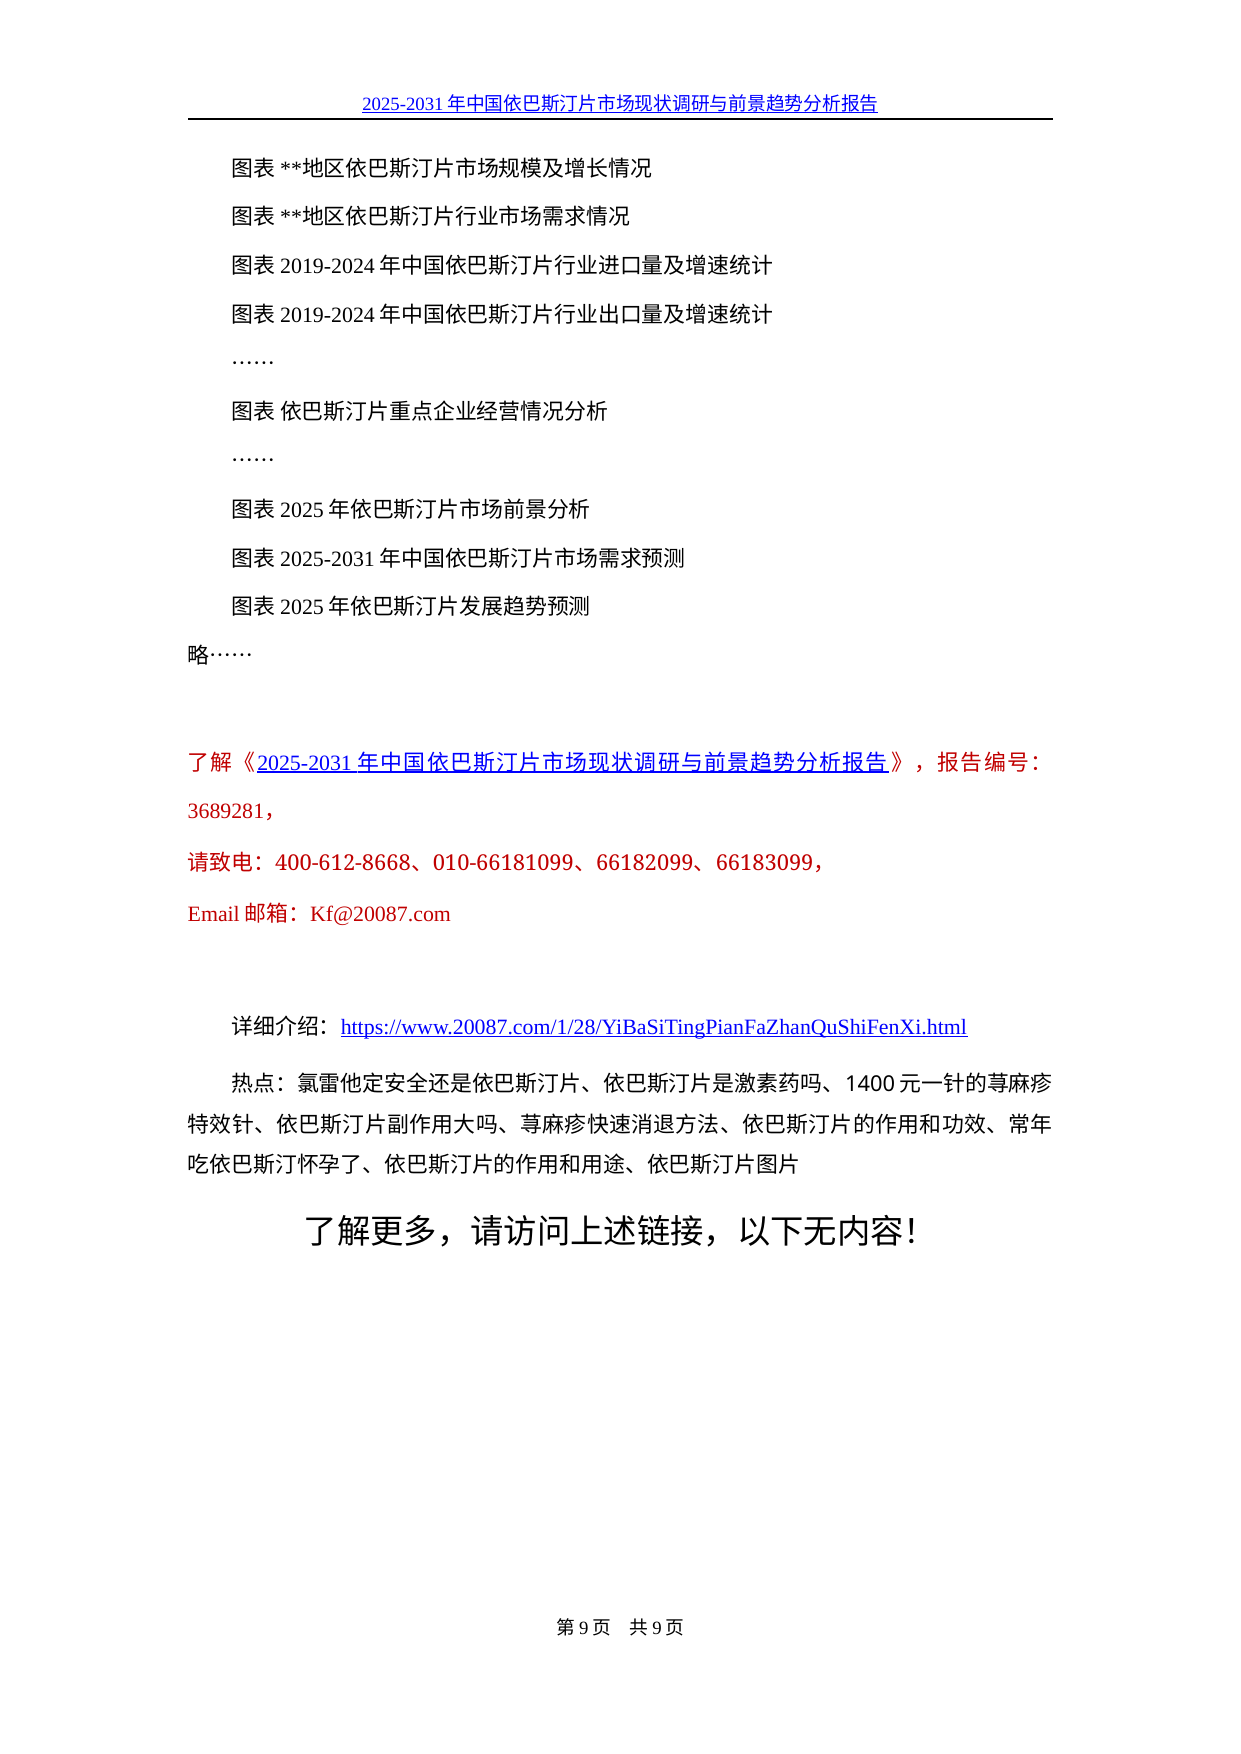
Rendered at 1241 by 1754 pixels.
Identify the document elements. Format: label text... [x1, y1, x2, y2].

title 了解更多，请访问上述链接，以下无内容！ [187, 1197, 1053, 1262]
text 请致电：400-612-8668、010-66181099、66182099、66183099， [187, 844, 1053, 877]
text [187, 150, 1053, 670]
text 热点：氯雷他定安全还是依巴斯汀片、依巴斯汀片是激素药吗、1400元一针的荨麻疹特效针、依巴斯汀片副作用大吗、荨麻疹快速消退方法、依巴斯汀片的作用和功效、常年吃依巴斯汀怀孕了、依巴斯汀片的作用和用途、依巴斯汀片图片 [187, 1066, 1053, 1179]
text Email邮箱：Kf@20087.com [187, 896, 1053, 928]
text 了解《2025-2031年中国依巴斯汀片市场现状调研与前景趋势分析报告》，报告编号：3689281， [187, 744, 1053, 825]
text 详细介绍：https://www.20087.com/1/28/YiBaSiTingPianFaZhanQuShiFenXi.html [187, 1009, 1053, 1041]
